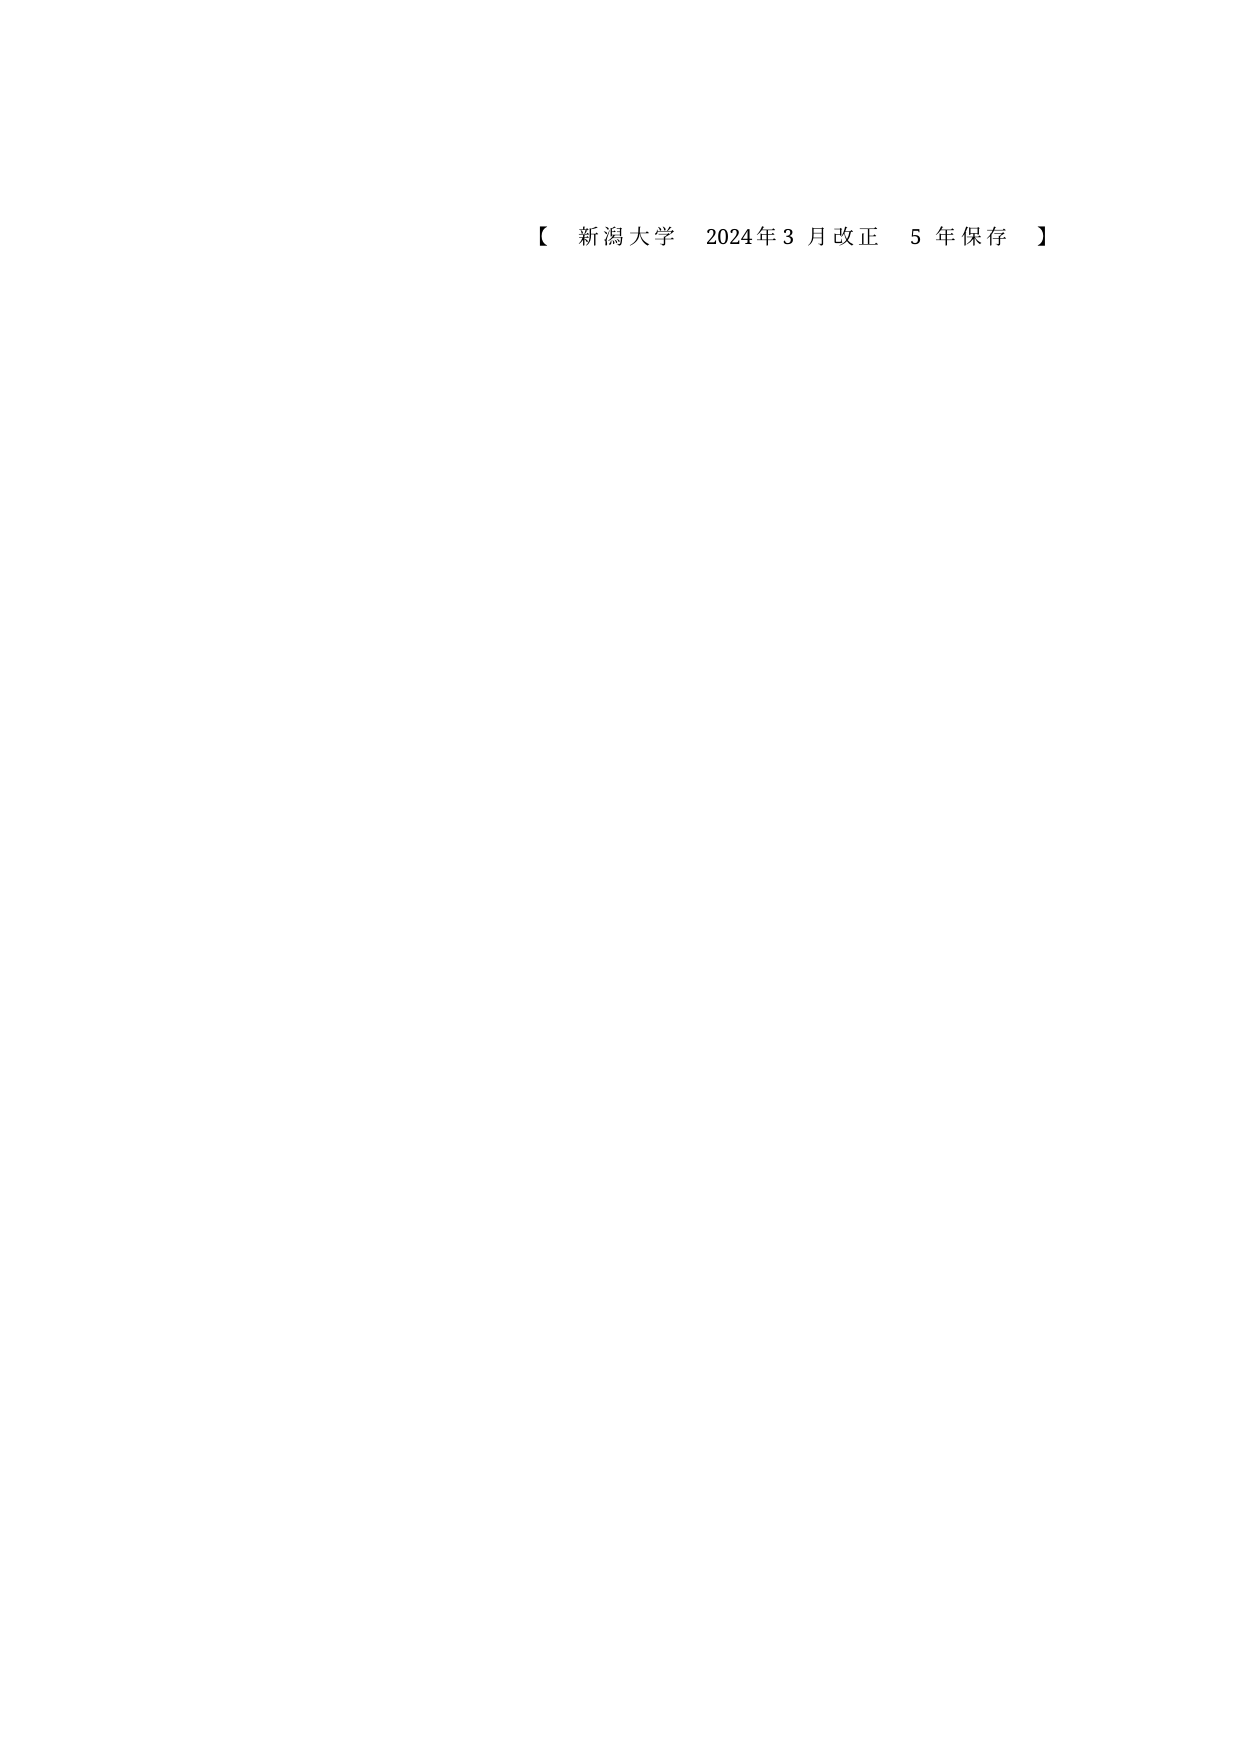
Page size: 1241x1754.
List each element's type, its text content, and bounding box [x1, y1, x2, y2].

text 【 新潟大学 2024年3月改正 5年保存 】 [148, 214, 1063, 256]
